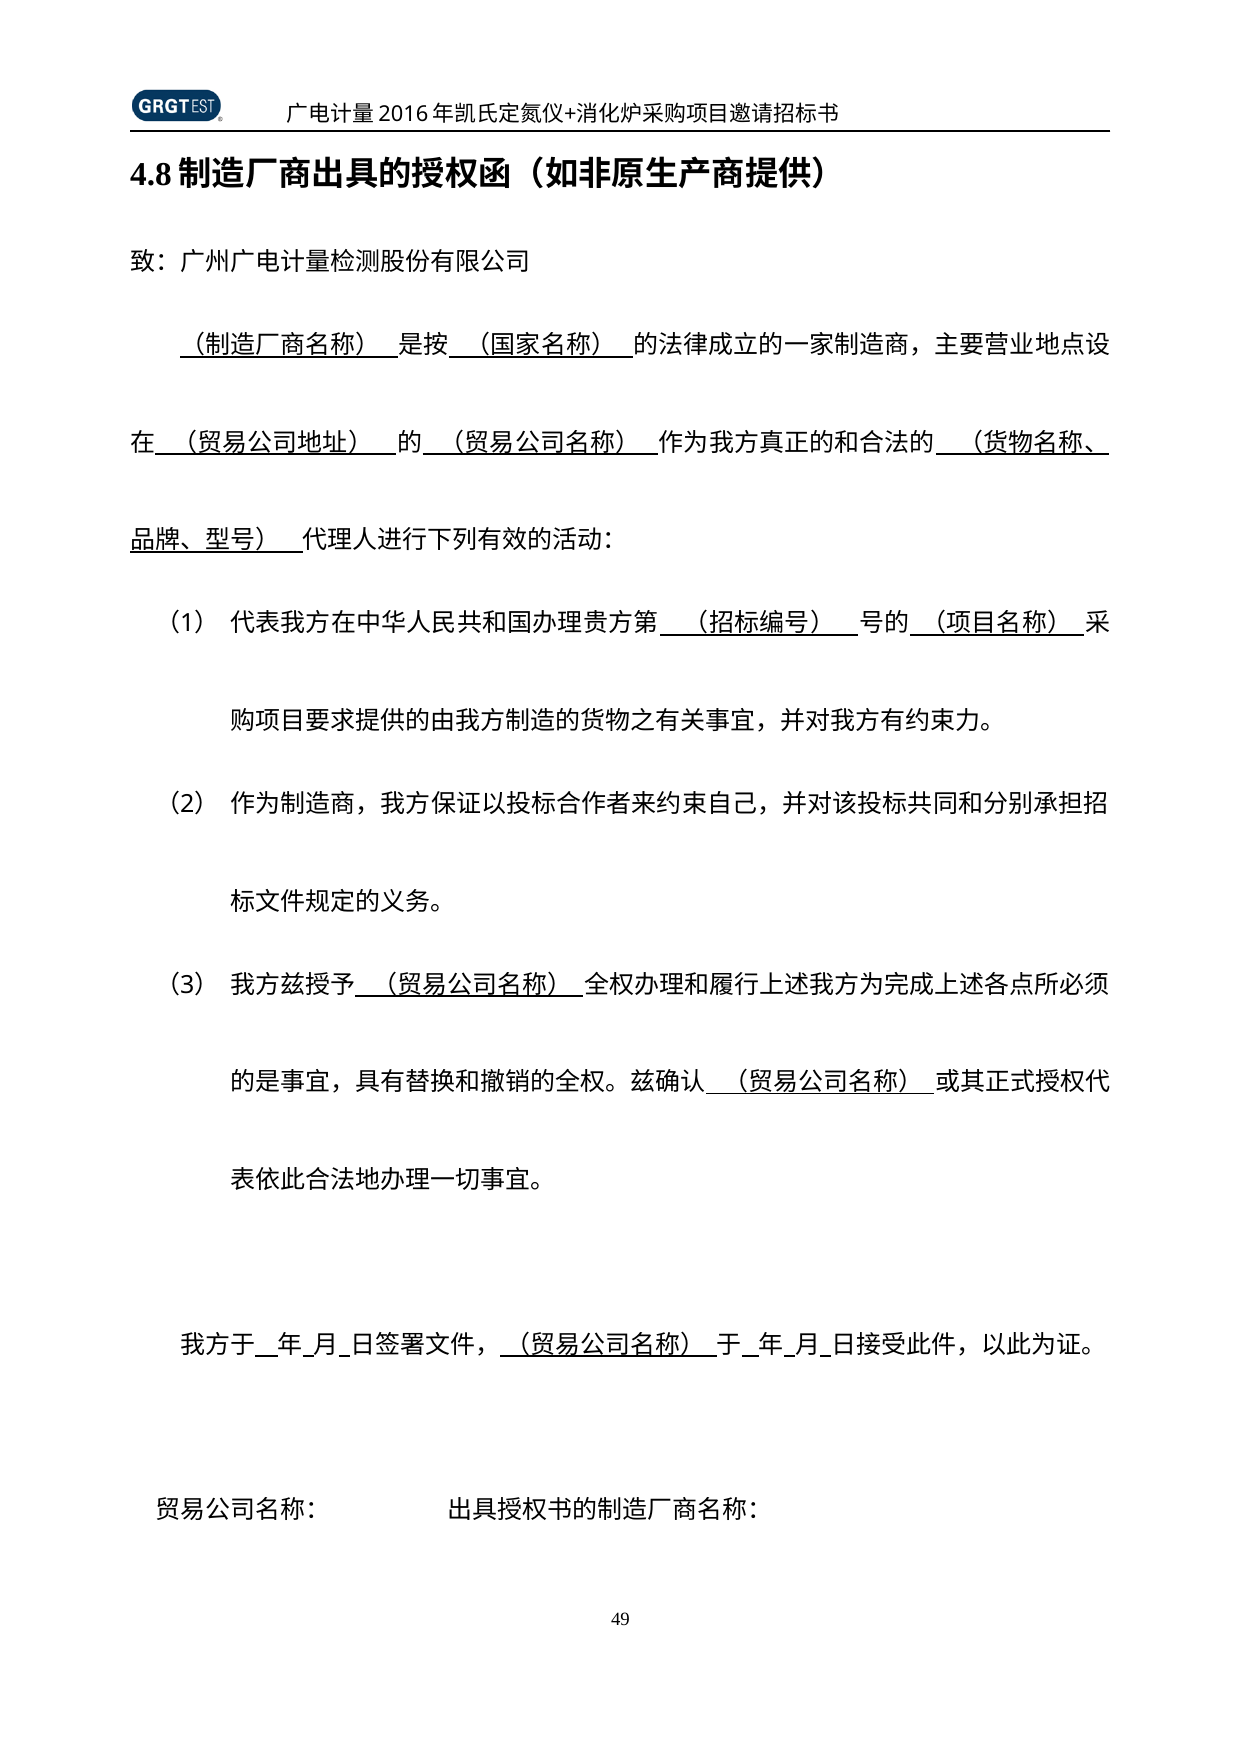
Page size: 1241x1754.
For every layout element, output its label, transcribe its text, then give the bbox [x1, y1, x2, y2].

text 我方于 年 月 日签署文件， （贸易公司名称） 于 年 月 日接受此件，以此为证。 [130, 1310, 1110, 1375]
list 我方兹授予 （贸易公司名称） 全权办理和履行上述我方为完成上述各点所必须的是事宜，具有替换和撤销的全权。兹确认 （贸易公司名称） 或其正式授权代表依此合法地办理一切事宜。 [155, 950, 1110, 1210]
picture [129, 88, 224, 122]
text （制造厂商名称） 是按 （国家名称） 的法律成立的一家制造商，主要营业地点设在 （贸易公司地址） 的 （贸易公司名称） 作为我方真正的和合法的 （货物名称、品牌、型号） 代理人进行下列有效的活动： [130, 310, 1110, 570]
text 致：广州广电计量检测股份有限公司 [130, 227, 1110, 292]
subtitle 4.8制造厂商出具的授权函（如非原生产商提供） [130, 138, 1110, 203]
list 代表我方在中华人民共和国办理贵方第 （招标编号） 号的 （项目名称） 采购项目要求提供的由我方制造的货物之有关事宜，并对我方有约束力。 [155, 588, 1110, 751]
list 作为制造商，我方保证以投标合作者来约束自己，并对该投标共同和分别承担招标文件规定的义务。 [155, 769, 1110, 932]
text 贸易公司名称： 出具授权书的制造厂商名称： [155, 1475, 1110, 1540]
